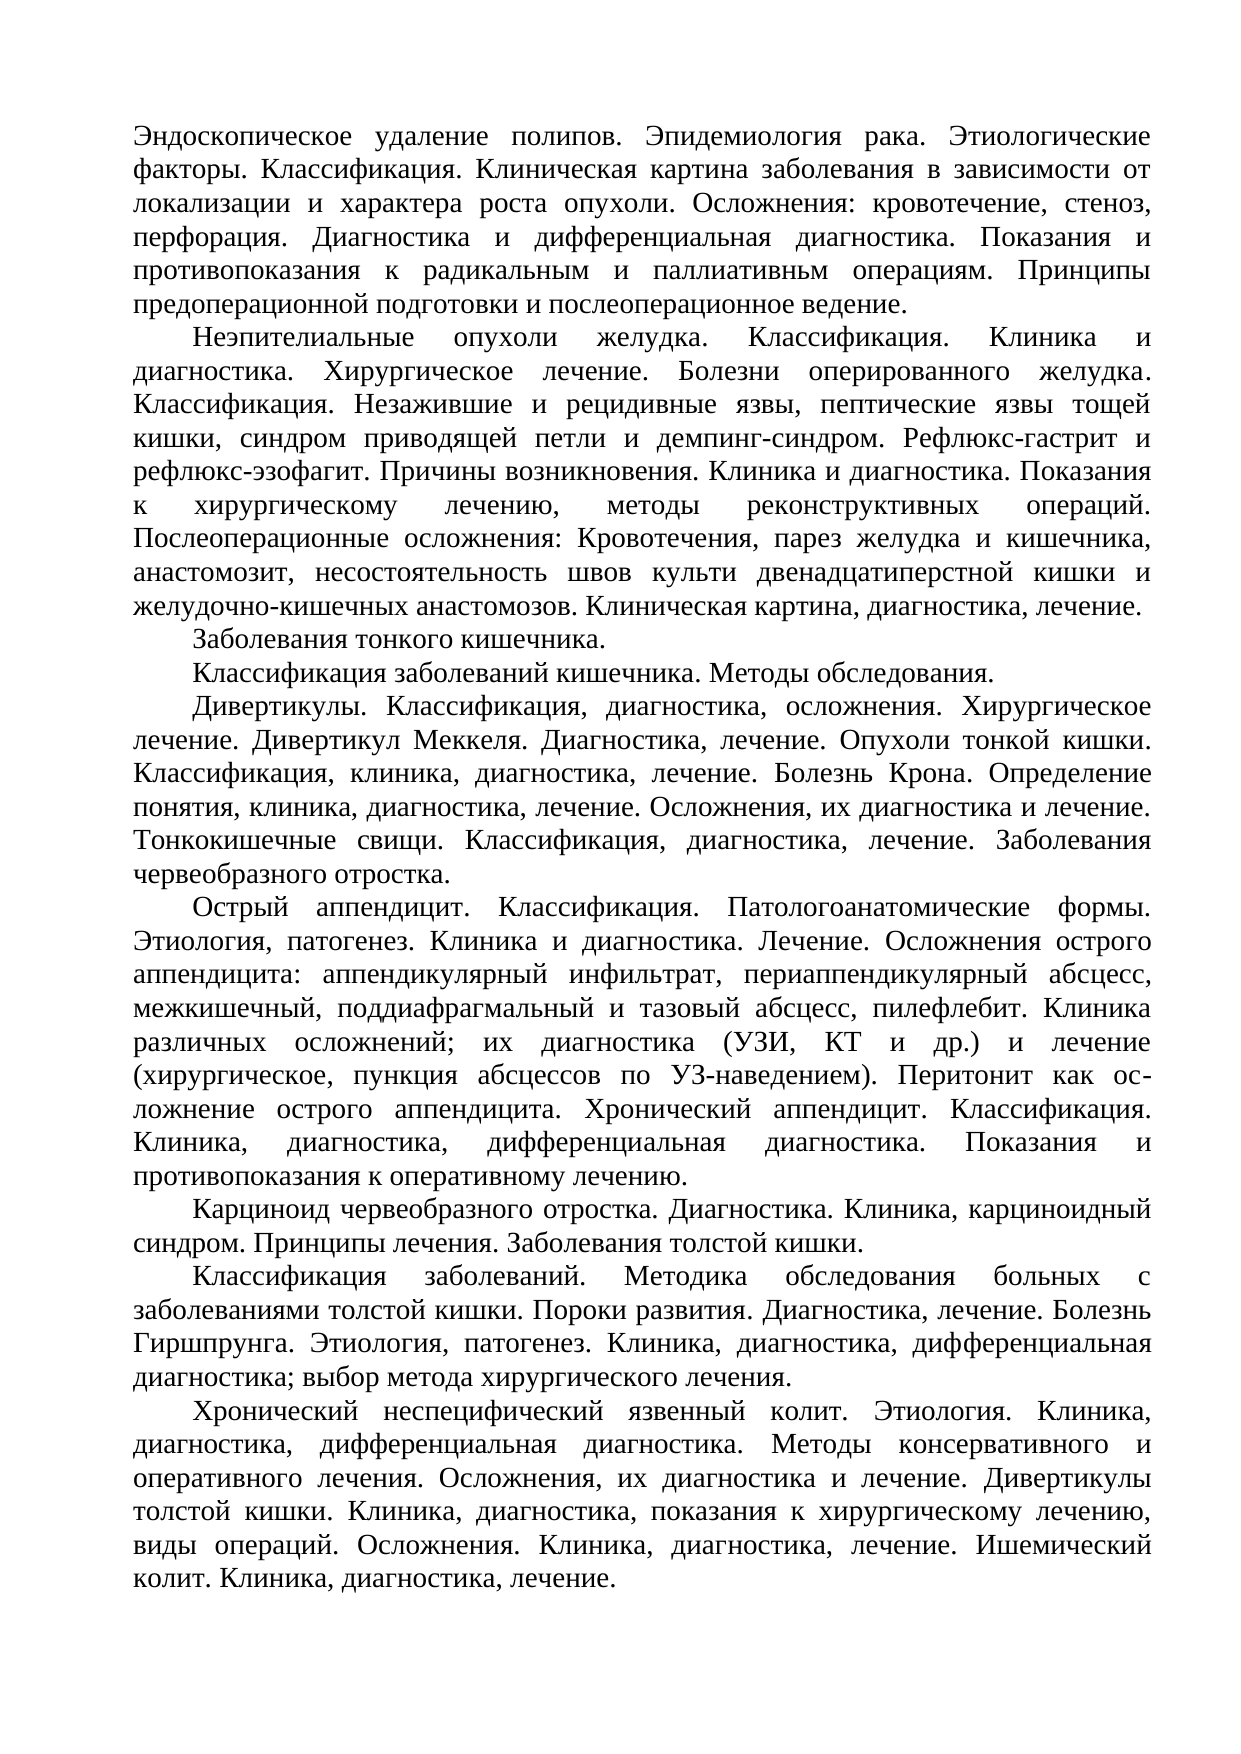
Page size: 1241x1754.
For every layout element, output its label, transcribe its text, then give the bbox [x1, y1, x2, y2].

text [133, 118, 1152, 319]
text Хронический неспецифический язвенный колит. Этиология. Клиника, диагностика, дифференциальная диагностика. Методы консервативного и оперативного лечения. Осложнения, их диагностика и лечение. Дивертикулы толстой кишки. Клиника, диагностика, показания к хирургическому лечению, виды операций. Осложнения. Клиника, диагностика, лечение. Ишемический колит. Клиника, диагностика, лечение. [133, 1393, 1152, 1594]
text Заболевания тонкого кишечника. [133, 621, 1152, 655]
text Классификация заболеваний. Методика обследования больных с заболеваниями толстой кишки. Пороки развития. Диагностика, лечение. Болезнь Гиршпрунга. Этиология, патогенез. Клиника, диагностика, дифференциальная диагностика; выбор метода хирургического лечения. [133, 1258, 1152, 1393]
text Классификация заболеваний кишечника. Методы обследования. [133, 655, 1152, 688]
text Острый аппендицит. Классификация. Патологоанатомические формы. Этиология, патогенез. Клиника и диагностика. Лечение. Осложнения острого аппендицита: аппендикулярный инфильтрат, периаппендикулярный абсцесс, межкишечный, поддиафрагмальный и тазовый абсцесс, пилефлебит. Клиника различных осложнений; их диагностика (УЗИ, КТ и др.) и лечение (хирургическое, пункция абсцессов по УЗ-наведением). Перитонит как осложнение острого аппендицита. Хронический аппендицит. Классификация. Клиника, диагностика, дифференциальная диагностика. Показания и противопоказания к оперативному лечению. [133, 889, 1152, 1191]
text Дивертикулы. Классификация, диагностика, осложнения. Хирургическое лечение. Дивертикул Меккеля. Диагностика, лечение. Опухоли тонкой кишки. Классификация, клиника, диагностика, лечение. Болезнь Крона. Определение понятия, клиника, диагностика, лечение. Осложнения, их диагностика и лечение. Тонкокишечные свищи. Классификация, диагностика, лечение. Заболевания червеобразного отростка. [133, 688, 1152, 889]
text Карциноид червеобразного отростка. Диагностика. Клиника, карциноидный синдром. Принципы лечения. Заболевания толстой кишки. [133, 1191, 1152, 1258]
text Неэпителиальные опухоли желудка. Классификация. Клиника и диагностика. Хирургическое лечение. Болезни оперированного желудка. Классификация. Незажившие и рецидивные язвы, пептические язвы тощей кишки, синдром приводящей петли и демпинг-синдром. Рефлюкс-гастрит и рефлюкс-эзофагит. Причины возникновения. Клиника и диагностика. Показания к хирургическому лечению, методы реконструктивных операций. Послеоперационные осложнения: Кровотечения, парез желудка и кишечника, анастомозит, несостоятельность швов культи двенадцатиперстной кишки и желудочно-кишечных анастомозов. Клиническая картина, диагностика, лечение. [133, 319, 1152, 621]
